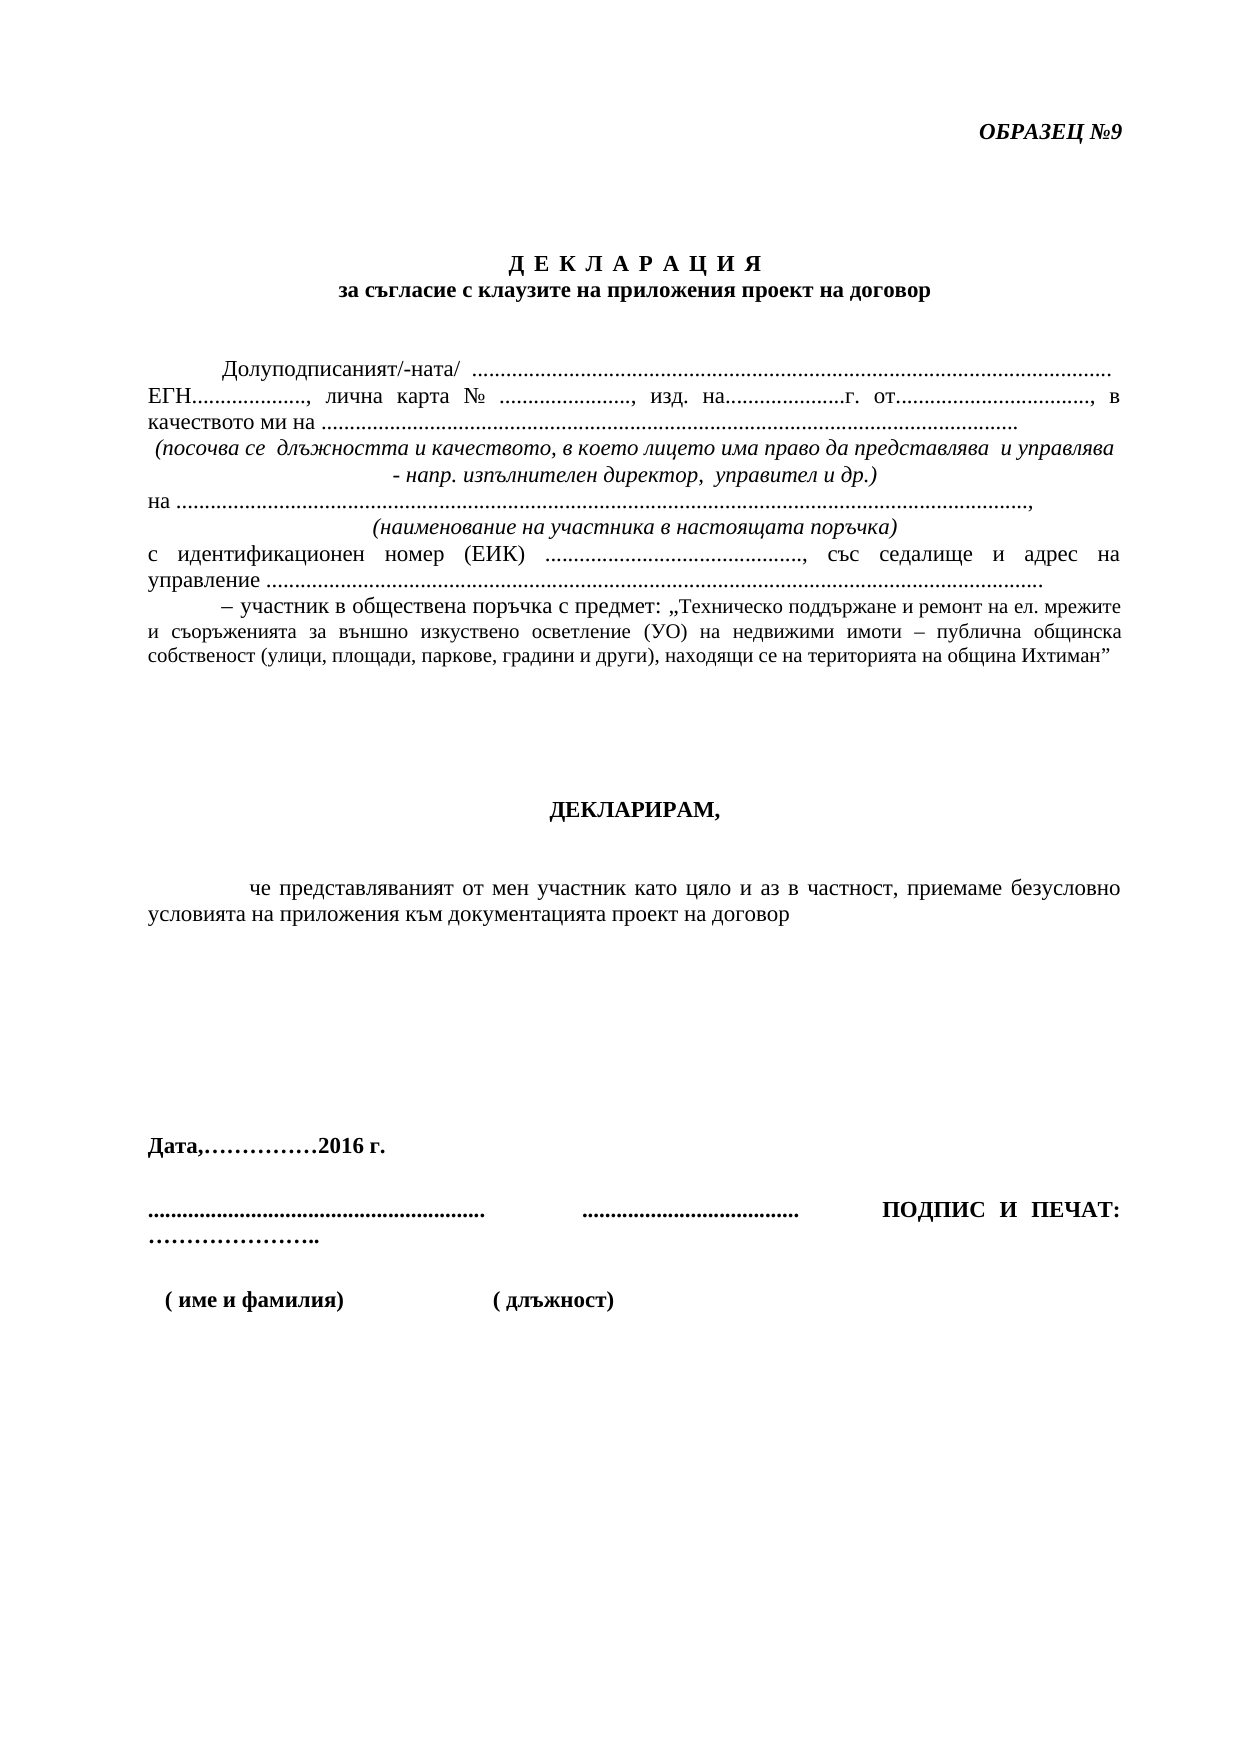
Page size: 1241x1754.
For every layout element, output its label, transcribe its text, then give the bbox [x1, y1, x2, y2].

text за съгласие с клаузите на приложения проект на договор [148, 276, 1122, 303]
text – участник в обществена поръчка с предмет: „Техническо поддържане и ремонт на ел. мрежите и съоръженията за външно изкуствено осветление (УО) на недвижими имоти – публична общинска собственост (улици, площади, паркове, градини и други), находящи се на територията на община Ихтиман” [148, 592, 1122, 667]
subtitle Д Е К Л А Р А Ц И Я [148, 250, 1122, 276]
text (наименование на участника в настоящата поръчка) [148, 513, 1122, 540]
text ........................................................... ...................................... ПОДПИС И ПЕЧАТ: ………………….. [148, 1196, 1122, 1249]
text с идентификационен номер (ЕИК) ............................................., със седалище и адрес на управление ........................................................................................................................................ [148, 540, 1122, 592]
text (посочва се длъжността и качеството, в което лицето има право да представлява и управлява - напр. изпълнителен директор, управител и др.) [148, 434, 1122, 487]
text ЕГН...................., лична карта № ......................., изд. на.....................г. от.................................., в качеството ми на .......................................................................................................................... [148, 382, 1122, 434]
subtitle ОБРАЗЕЦ №9 [148, 118, 1122, 144]
text ( име и фамилия) ( длъжност) [148, 1286, 1122, 1313]
text на ....................................................................................................................................................., [148, 487, 1122, 513]
text Дата,……………2016 г. [148, 1132, 1122, 1159]
text ДЕКЛАРИРАМ, [148, 796, 1122, 823]
text Долуподписаният/-ната/ ................................................................................................................ [148, 355, 1122, 382]
text че представляваният от мен участник като цяло и аз в частност, приемаме безусловно условията на приложения към документацията проект на договор [148, 874, 1122, 927]
